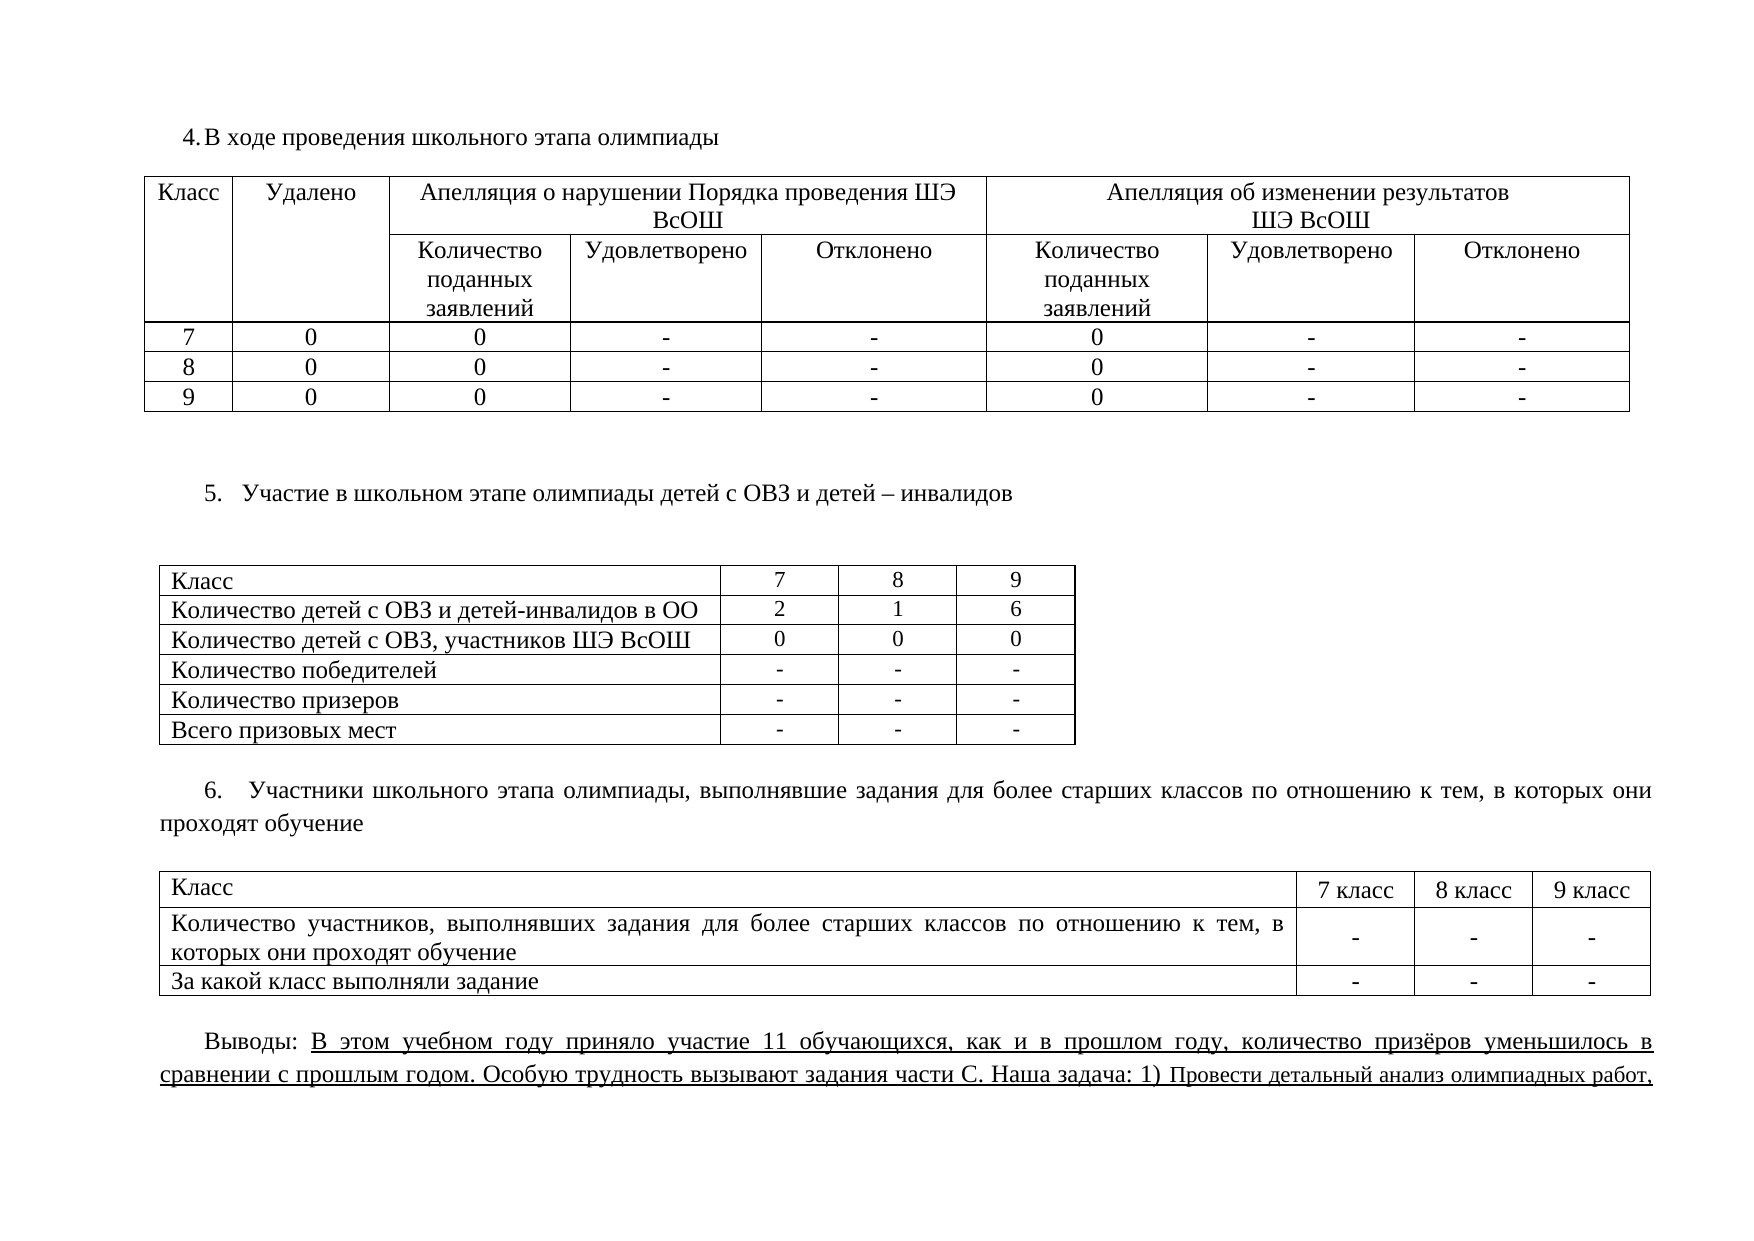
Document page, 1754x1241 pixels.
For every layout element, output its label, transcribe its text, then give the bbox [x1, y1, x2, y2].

table_cell - [839, 685, 956, 714]
table_cell 0 [957, 625, 1074, 654]
table_cell - [1415, 382, 1629, 411]
table_cell - [1208, 382, 1414, 411]
table_header Класс [160, 566, 720, 594]
table_cell 1 [839, 596, 956, 624]
table_cell - [762, 323, 986, 351]
table_header 7 [721, 566, 838, 594]
table_cell - [721, 685, 838, 714]
table_cell Количество призеров [160, 685, 720, 714]
list Участие в школьном этапе олимпиады детей с ОВЗ и детей – инвалидов [204, 478, 1653, 507]
table_cell - [571, 323, 761, 351]
table_cell - [1415, 966, 1532, 995]
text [159, 1026, 1653, 1084]
table_cell За какой класс выполняли задание [160, 966, 1296, 995]
table_cell 0 [987, 352, 1207, 381]
table_cell 2 [721, 596, 838, 624]
table_cell 0 [987, 382, 1207, 411]
table_header 9 [957, 566, 1074, 594]
table_cell - [839, 655, 956, 684]
table_cell - [1533, 966, 1650, 995]
table_cell 0 [721, 625, 838, 654]
table_cell 0 [390, 323, 570, 351]
table_cell 7 [145, 323, 232, 351]
table_cell - [1415, 908, 1532, 965]
table_cell - [571, 352, 761, 381]
table_cell - [1297, 966, 1414, 995]
table_cell 0 [839, 625, 956, 654]
table_cell Количество детей с ОВЗ, участников ШЭ ВсОШ [160, 625, 720, 654]
table_header 9 класс [1533, 872, 1650, 907]
table_cell 0 [987, 323, 1207, 351]
table_header Апелляция о нарушении Порядка проведения ШЭ ВсОШ [390, 177, 986, 234]
table_cell Отклонено [762, 235, 986, 321]
table_cell - [571, 382, 761, 411]
table_cell 9 [145, 382, 232, 411]
table_header 8 [839, 566, 956, 594]
table_cell Количество детей с ОВЗ и детей-инвалидов в ОО [160, 596, 720, 624]
table_cell Всего призовых мест [160, 715, 720, 743]
table_cell 8 [145, 352, 232, 381]
table_cell 0 [233, 382, 389, 411]
table_cell - [839, 715, 956, 743]
table_cell - [721, 715, 838, 743]
table_header Апелляция об изменении результатов ШЭ ВсОШ [987, 177, 1629, 234]
table_cell 0 [233, 323, 389, 351]
table_cell - [762, 382, 986, 411]
table_cell Отклонено [1415, 235, 1629, 321]
table_cell - [957, 715, 1074, 743]
table_cell 0 [390, 382, 570, 411]
table_cell Количество поданных заявлений [390, 235, 570, 321]
list В ходе проведения школьного этапа олимпиады [175, 122, 1653, 150]
table_header Удалено [233, 177, 389, 321]
table_cell 6 [957, 596, 1074, 624]
table_header 8 класс [1415, 872, 1532, 907]
table_cell Удовлетворено [571, 235, 761, 321]
table_cell Удовлетворено [1208, 235, 1414, 321]
table_cell - [957, 655, 1074, 684]
table_cell Количество победителей [160, 655, 720, 684]
table_cell - [957, 685, 1074, 714]
table_cell Количество участников, выполнявших задания для более старших классов по отношению к тем, в которых они проходят обучение [160, 908, 1296, 965]
table_cell Количество поданных заявлений [987, 235, 1207, 321]
table_cell - [1415, 323, 1629, 351]
table_cell - [721, 655, 838, 684]
table_cell 0 [390, 352, 570, 381]
table_cell - [1415, 352, 1629, 381]
table_cell 0 [233, 352, 389, 381]
table_cell - [762, 352, 986, 381]
table_header Класс [160, 872, 1296, 907]
table_cell - [1208, 323, 1414, 351]
table_cell - [1297, 908, 1414, 965]
table_header 7 класс [1297, 872, 1414, 907]
list Участники школьного этапа олимпиады, выполнявшие задания для более старших классов по отношению к тем, в которых они проходят обучение [159, 775, 1653, 836]
table_header Класс [145, 177, 232, 321]
table_cell - [1533, 908, 1650, 965]
table_cell - [1208, 352, 1414, 381]
